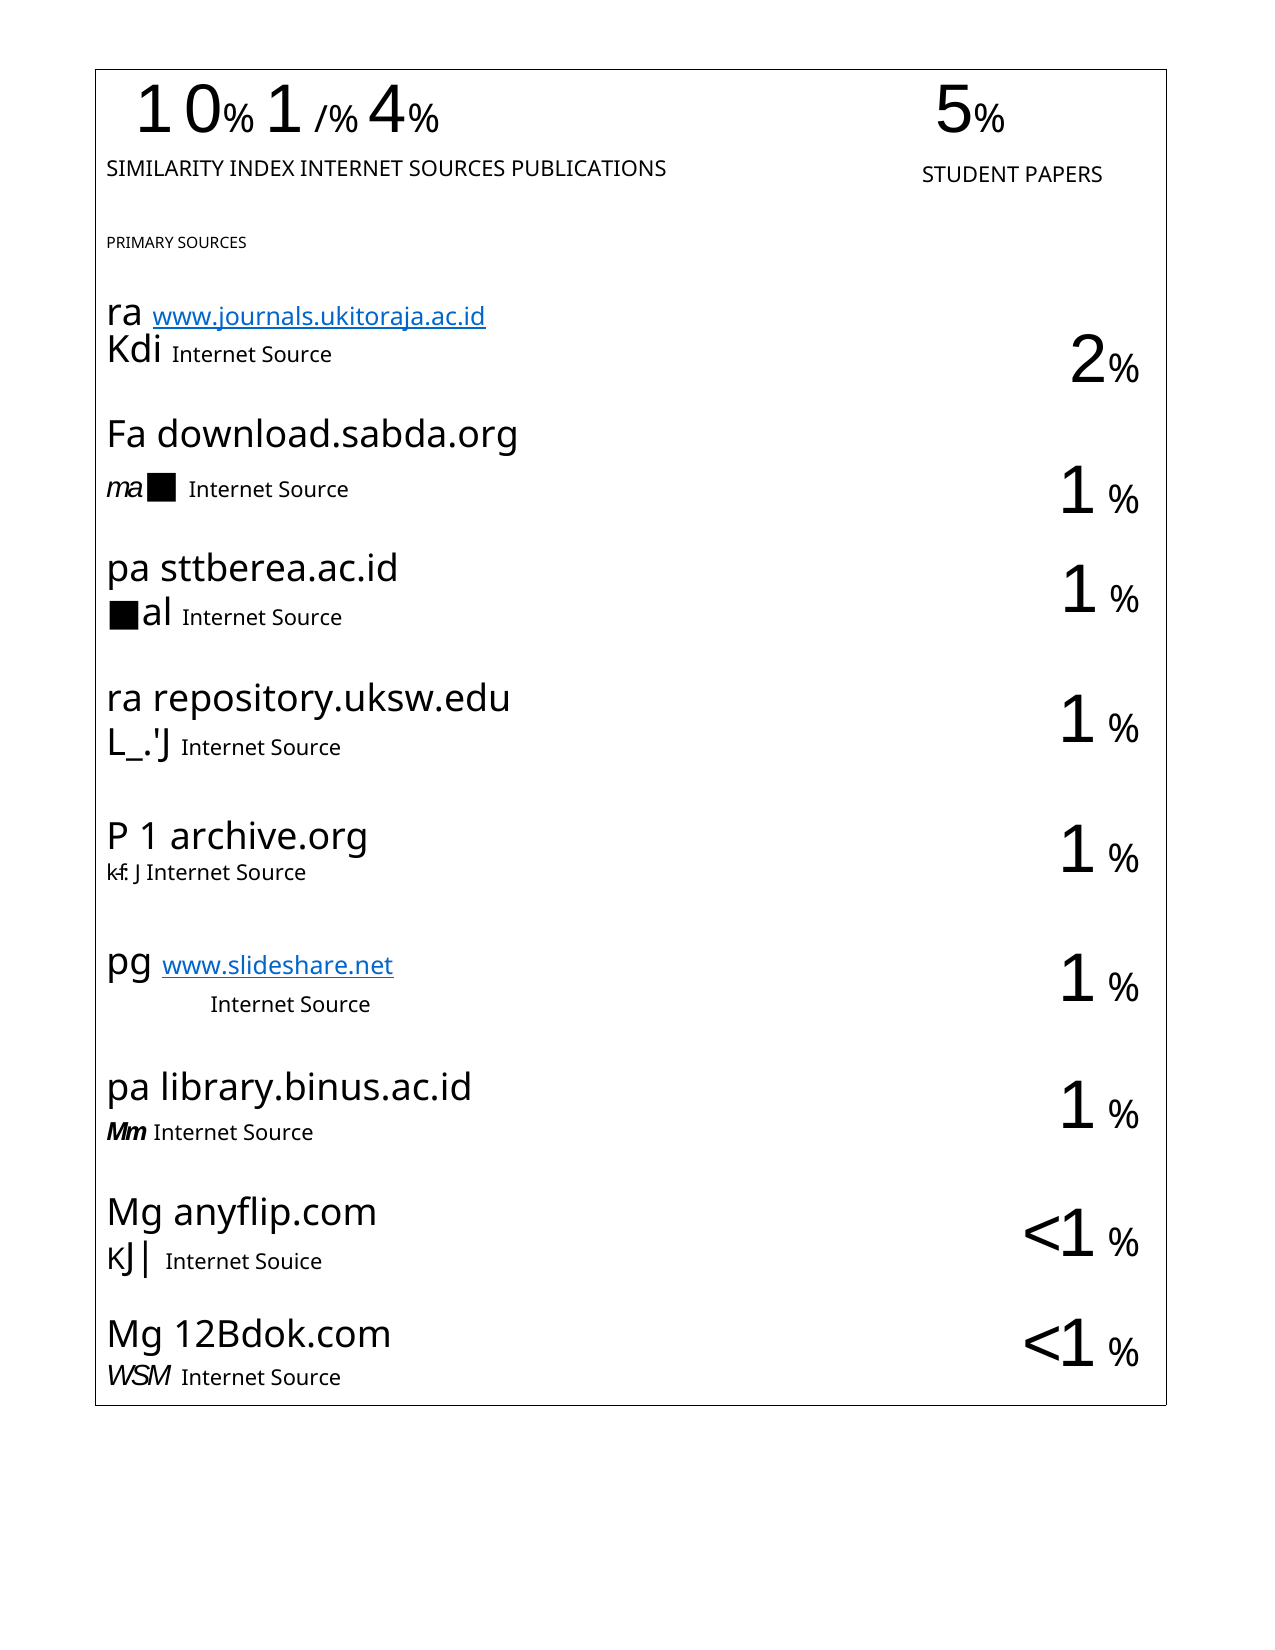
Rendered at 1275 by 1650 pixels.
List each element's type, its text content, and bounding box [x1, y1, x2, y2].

table_cell 1 % [859, 1044, 1166, 1172]
table_cell Mg anyflip.com kJ| Internet Souice [96, 1172, 859, 1299]
table_cell 1 % [859, 396, 1166, 527]
table_cell P 1 archive.org k-f: J Internet Source [96, 788, 859, 917]
table_cell pg www.slideshare.net Internet Source [96, 917, 859, 1044]
table_cell ra repository.uksw.edu L_.'J Internet Source [96, 657, 859, 788]
table_cell 1 % [859, 527, 1166, 657]
table_cell Mg 12Bdok.com WSM Internet Source [96, 1300, 859, 1393]
table_cell 2% [859, 210, 1166, 396]
table_cell 1 % [859, 657, 1166, 788]
table_cell pa sttberea.ac.id ■al Internet Source [96, 527, 859, 657]
table_cell 1 % [859, 917, 1166, 1044]
table_cell 1 % [859, 788, 1166, 917]
table_cell <1 % [859, 1300, 1166, 1393]
table_cell Fa download.sabda.org ma■ Internet Source [96, 396, 859, 527]
table_cell <1 % [859, 1172, 1166, 1299]
table_header 5% STUDENT PAPERS [859, 78, 1166, 209]
table_cell PRIMARY SOURCES ra www.journals.ukitoraja.ac.id Kdi Internet Source [96, 210, 859, 396]
table_cell pa library.binus.ac.id Mm Internet Source [96, 1044, 859, 1172]
table_header 1 0% 1 /% 4% SIMILARITY INDEX INTERNET SOURCES PUBLICATIONS [96, 78, 859, 209]
